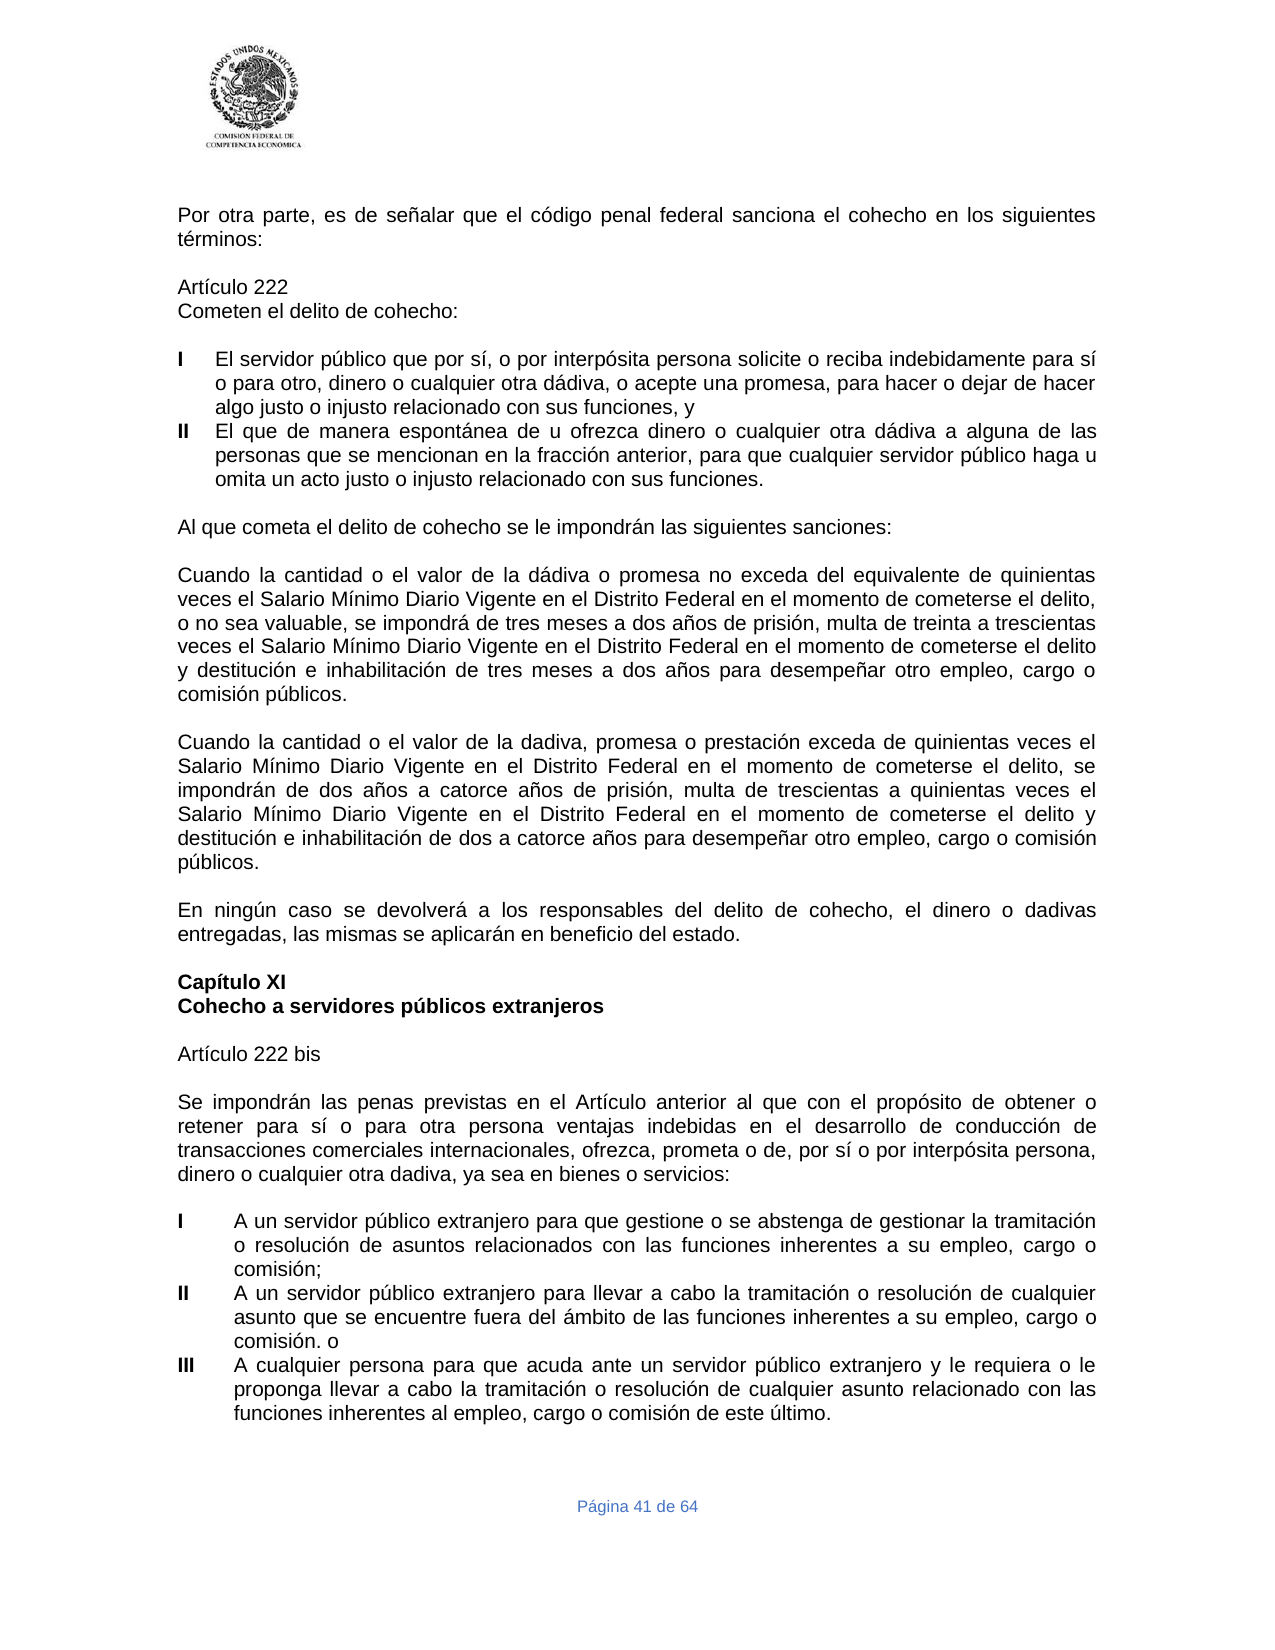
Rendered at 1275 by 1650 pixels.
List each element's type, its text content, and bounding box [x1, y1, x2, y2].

text Artículo 222 bis [177, 1042, 1098, 1066]
text Cometen el delito de cohecho: [177, 299, 1098, 323]
text Capítulo XI [177, 970, 1098, 994]
list El que de manera espontánea de u ofrezca dinero o cualquier otra dádiva a alguna de las personas que se mencionan en la fracción anterior, para que cualquier servidor público haga u omita un acto justo o injusto relacionado con sus funciones. [177, 419, 1098, 491]
list A un servidor público extranjero para que gestione o se abstenga de gestionar la tramitación o resolución de asuntos relacionados con las funciones inherentes a su empleo, cargo o comisión; [177, 1209, 1098, 1281]
text Al que cometa el delito de cohecho se le impondrán las siguientes sanciones: [177, 514, 1098, 538]
text Artículo 222 [177, 275, 1098, 299]
text Por otra parte, es de señalar que el código penal federal sanciona el cohecho en los siguientes términos: [177, 203, 1098, 251]
text Cuando la cantidad o el valor de la dadiva, promesa o prestación exceda de quinientas veces el Salario Mínimo Diario Vigente en el Distrito Federal en el momento de cometerse el delito, se impondrán de dos años a catorce años de prisión, multa de trescientas a quinientas veces el Salario Mínimo Diario Vigente en el Distrito Federal en el momento de cometerse el delito y destitución e inhabilitación de dos a catorce años para desempeñar otro empleo, cargo o comisión públicos. [177, 730, 1098, 874]
text Cohecho a servidores públicos extranjeros [177, 994, 1098, 1018]
list A un servidor público extranjero para llevar a cabo la tramitación o resolución de cualquier asunto que se encuentre fuera del ámbito de las funciones inherentes a su empleo, cargo o comisión. o [177, 1281, 1098, 1353]
text En ningún caso se devolverá a los responsables del delito de cohecho, el dinero o dadivas entregadas, las mismas se aplicarán en beneficio del estado. [177, 898, 1098, 946]
list El servidor público que por sí, o por interpósita persona solicite o reciba indebidamente para sí o para otro, dinero o cualquier otra dádiva, o acepte una promesa, para hacer o dejar de hacer algo justo o injusto relacionado con sus funciones, y [177, 347, 1098, 419]
text Se impondrán las penas previstas en el Artículo anterior al que con el propósito de obtener o retener para sí o para otra persona ventajas indebidas en el desarrollo de conducción de transacciones comerciales internacionales, ofrezca, prometa o de, por sí o por interpósita persona, dinero o cualquier otra dadiva, ya sea en bienes o servicios: [177, 1089, 1098, 1185]
text Cuando la cantidad o el valor de la dádiva o promesa no exceda del equivalente de quinientas veces el Salario Mínimo Diario Vigente en el Distrito Federal en el momento de cometerse el delito, o no sea valuable, se impondrá de tres meses a dos años de prisión, multa de treinta a trescientas veces el Salario Mínimo Diario Vigente en el Distrito Federal en el momento de cometerse el delito y destitución e inhabilitación de tres meses a dos años para desempeñar otro empleo, cargo o comisión públicos. [177, 562, 1098, 706]
picture [188, 45, 322, 151]
list A cualquier persona para que acuda ante un servidor público extranjero y le requiera o le proponga llevar a cabo la tramitación o resolución de cualquier asunto relacionado con las funciones inherentes al empleo, cargo o comisión de este último. [177, 1353, 1098, 1425]
